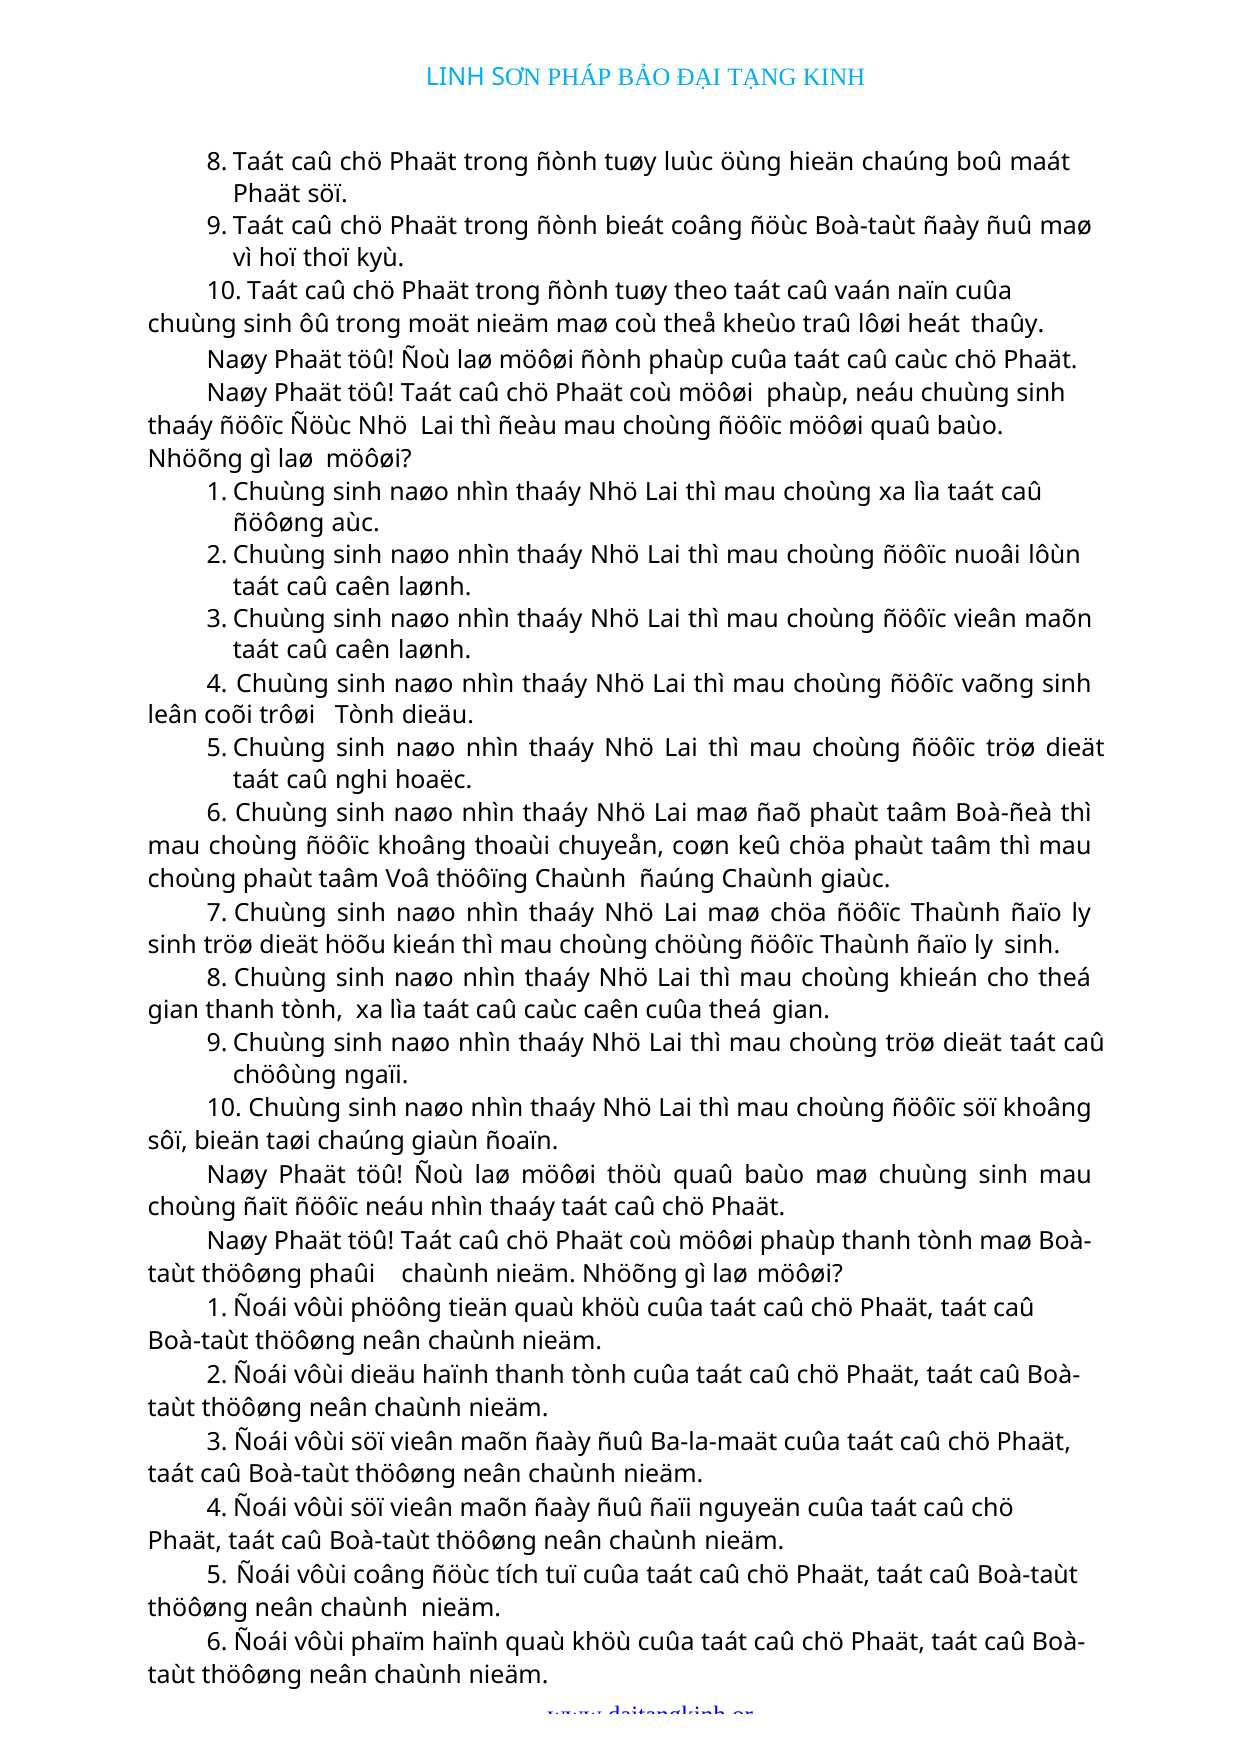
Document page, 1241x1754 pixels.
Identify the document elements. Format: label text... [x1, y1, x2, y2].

list Chuùng sinh naøo nhìn thaáy Nhö Lai thì mau choùng ñöôïc nuoâi lôùn taát caû caên laønh. [206, 538, 1105, 602]
list Ñoái vôùi dieäu haïnh thanh tònh cuûa taát caû chö Phaät, taát caû Boà-taùt thöôøng neân chaùnh nieäm. [147, 1357, 1093, 1423]
list Chuùng sinh naøo nhìn thaáy Nhö Lai thì mau choùng ñöôïc vaõng sinh leân coõi trôøi Tònh dieäu. [147, 666, 1093, 731]
list Taát caû chö Phaät trong ñònh bieát coâng ñöùc Boà-taùt ñaày ñuû maø vì hoï thoï kyù. [206, 209, 1105, 273]
list Chuùng sinh naøo nhìn thaáy Nhö Lai maø chöa ñöôïc Thaùnh ñaïo ly sinh tröø dieät höõu kieán thì mau choùng chöùng ñöôïc Thaùnh ñaïo ly sinh. [147, 895, 1093, 960]
text Naøy Phaät töû! Ñoù laø möôøi thöù quaû baùo maø chuùng sinh mau choùng ñaït ñöôïc neáu nhìn thaáy taát caû chö Phaät. [147, 1156, 1093, 1223]
list Ñoái vôùi phaïm haïnh quaù khöù cuûa taát caû chö Phaät, taát caû Boà-taùt thöôøng neân chaùnh nieäm. [147, 1624, 1093, 1691]
list Taát caû chö Phaät trong ñònh tuøy luùc öùng hieän chaúng boû maát Phaät söï. [206, 145, 1105, 209]
list Chuùng sinh naøo nhìn thaáy Nhö Lai thì mau choùng xa lìa taát caû ñöôøng aùc. [206, 475, 1105, 538]
text Naøy Phaät töû! Ñoù laø möôøi ñònh phaùp cuûa taát caû caùc chö Phaät. [206, 342, 1105, 374]
list Ñoái vôùi phöông tieän quaù khöù cuûa taát caû chö Phaät, taát caû Boà-taùt thöôøng neân chaùnh nieäm. [147, 1290, 1093, 1357]
list Chuùng sinh naøo nhìn thaáy Nhö Lai thì mau choùng khieán cho theá gian thanh tònh, xa lìa taát caû caùc caên cuûa theá gian. [147, 961, 1093, 1026]
text Naøy Phaät töû! Taát caû chö Phaät coù möôøi phaùp thanh tònh maø Boà-taùt thöôøng phaûi chaùnh nieäm. Nhöõng gì laø möôøi? [147, 1223, 1093, 1290]
list Ñoái vôùi söï vieân maõn ñaày ñuû Ba-la-maät cuûa taát caû chö Phaät, taát caû Boà-taùt thöôøng neân chaùnh nieäm. [147, 1423, 1093, 1490]
list Chuùng sinh naøo nhìn thaáy Nhö Lai thì mau choùng ñöôïc vieân maõn taát caû caên laønh. [206, 602, 1105, 665]
list Ñoái vôùi coâng ñöùc tích tuï cuûa taát caû chö Phaät, taát caû Boà-taùt thöôøng neân chaùnh nieäm. [147, 1557, 1093, 1624]
list Chuùng sinh naøo nhìn thaáy Nhö Lai thì mau choùng ñöôïc tröø dieät taát caû nghi hoaëc. [206, 731, 1105, 795]
list Chuùng sinh naøo nhìn thaáy Nhö Lai maø ñaõ phaùt taâm Boà-ñeà thì mau choùng ñöôïc khoâng thoaùi chuyeån, coøn keû chöa phaùt taâm thì mau choùng phaùt taâm Voâ thöôïng Chaùnh ñaúng Chaùnh giaùc. [147, 795, 1093, 895]
list Chuùng sinh naøo nhìn thaáy Nhö Lai thì mau choùng tröø dieät taát caû chöôùng ngaïi. [206, 1026, 1105, 1089]
list Chuùng sinh naøo nhìn thaáy Nhö Lai thì mau choùng ñöôïc söï khoâng sôï, bieän taøi chaúng giaùn ñoaïn. [147, 1089, 1092, 1156]
list Ñoái vôùi söï vieân maõn ñaày ñuû ñaïi nguyeän cuûa taát caû chö Phaät, taát caû Boà-taùt thöôøng neân chaùnh nieäm. [147, 1490, 1093, 1557]
list Taát caû chö Phaät trong ñònh tuøy theo taát caû vaán naïn cuûa chuùng sinh ôû trong moät nieäm maø coù theå kheùo traû lôøi heát thaûy. [147, 273, 1092, 340]
text Naøy Phaät töû! Taát caû chö Phaät coù möôøi phaùp, neáu chuùng sinh thaáy ñöôïc Ñöùc Nhö Lai thì ñeàu mau choùng ñöôïc möôøi quaû baùo. Nhöõng gì laø möôøi? [147, 375, 1082, 475]
